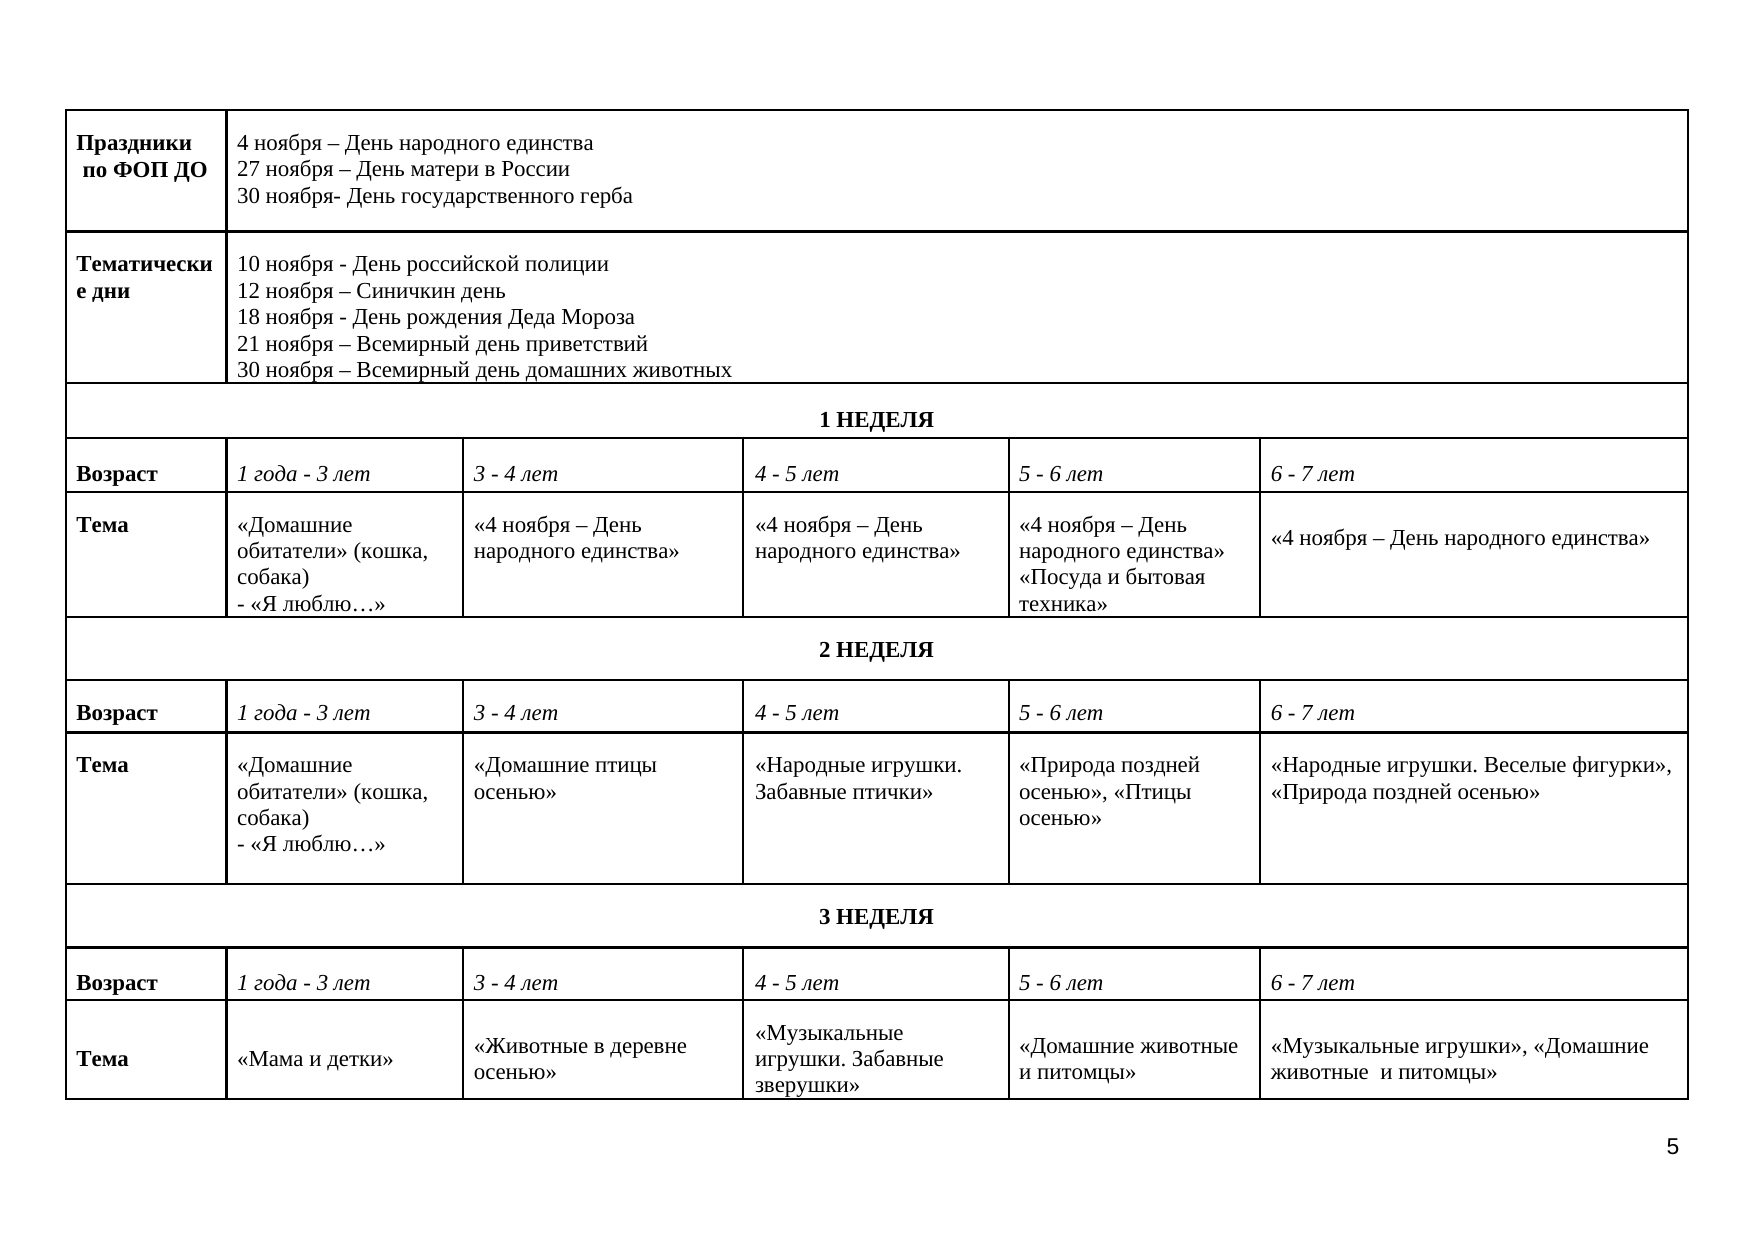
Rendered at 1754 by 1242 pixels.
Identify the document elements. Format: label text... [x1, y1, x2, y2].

table_cell 3 - 4 лет [464, 681, 742, 731]
table_cell Возраст [67, 681, 225, 731]
table_cell 6 - 7 лет [1261, 439, 1687, 491]
table_cell «Музыкальные игрушки», «Домашние животные и питомцы» [1261, 1001, 1687, 1098]
table_cell «Народные игрушки. Веселые фигурки», «Природа поздней осенью» [1261, 734, 1687, 883]
table_cell 3 - 4 лет [464, 949, 742, 998]
table_cell «4 ноября – День народного единства» [1261, 493, 1687, 616]
table_cell Тематические дни [67, 233, 225, 382]
table_cell 3 НЕДЕЛЯ [67, 885, 1687, 946]
table_cell «Народные игрушки. Забавные птички» [744, 734, 1008, 883]
table_cell Тема [67, 493, 225, 616]
table_cell 6 - 7 лет [1261, 681, 1687, 731]
table_cell 1 НЕДЕЛЯ [67, 384, 1687, 437]
table_cell 5 - 6 лет [1010, 949, 1259, 998]
table_cell 4 - 5 лет [744, 439, 1008, 491]
table_cell «Животные в деревне осенью» [464, 1001, 742, 1098]
table_cell Тема [67, 1001, 225, 1098]
table_cell 2 НЕДЕЛЯ [67, 618, 1687, 679]
table_cell 4 ноября – День народного единства 27 ноября – День матери в России 30 ноября- День государственного герба [228, 111, 1687, 230]
table_cell 5 - 6 лет [1010, 439, 1259, 491]
table_cell 5 - 6 лет [1010, 681, 1259, 731]
table_cell 3 - 4 лет [464, 439, 742, 491]
table_cell «Домашние птицы осенью» [464, 734, 742, 883]
table_cell 4 - 5 лет [744, 949, 1008, 998]
table_cell 4 - 5 лет [744, 681, 1008, 731]
table_cell 1 года - 3 лет [228, 681, 462, 731]
table_cell «4 ноября – День народного единства» [464, 493, 742, 616]
table_cell Праздники по ФОП ДО [67, 111, 225, 230]
table_cell «Мама и детки» [228, 1001, 462, 1098]
table_cell 10 ноября - День российской полиции 12 ноября – Синичкин день 18 ноября - День рождения Деда Мороза 21 ноября – Всемирный день приветствий 30 ноября – Всемирный день домашних животных [228, 233, 1687, 382]
table_cell Возраст [67, 439, 225, 491]
table_cell Тема [67, 734, 225, 883]
table_cell «Домашние обитатели» (кошка, собака) - «Я люблю…» [228, 493, 462, 616]
table_cell 6 - 7 лет [1261, 949, 1687, 998]
table_cell «Природа поздней осенью», «Птицы осенью» [1010, 734, 1259, 883]
table_cell 1 года - 3 лет [228, 949, 462, 998]
table_cell «4 ноября – День народного единства» [744, 493, 1008, 616]
table_cell Возраст [67, 949, 225, 998]
table_cell «Домашние животные и питомцы» [1010, 1001, 1259, 1098]
table_cell «4 ноября – День народного единства» «Посуда и бытовая техника» [1010, 493, 1259, 616]
table_cell 1 года - 3 лет [228, 439, 462, 491]
table_cell «Домашние обитатели» (кошка, собака) - «Я люблю…» [228, 734, 462, 883]
table_cell «Музыкальные игрушки. Забавные зверушки» [744, 1001, 1008, 1098]
